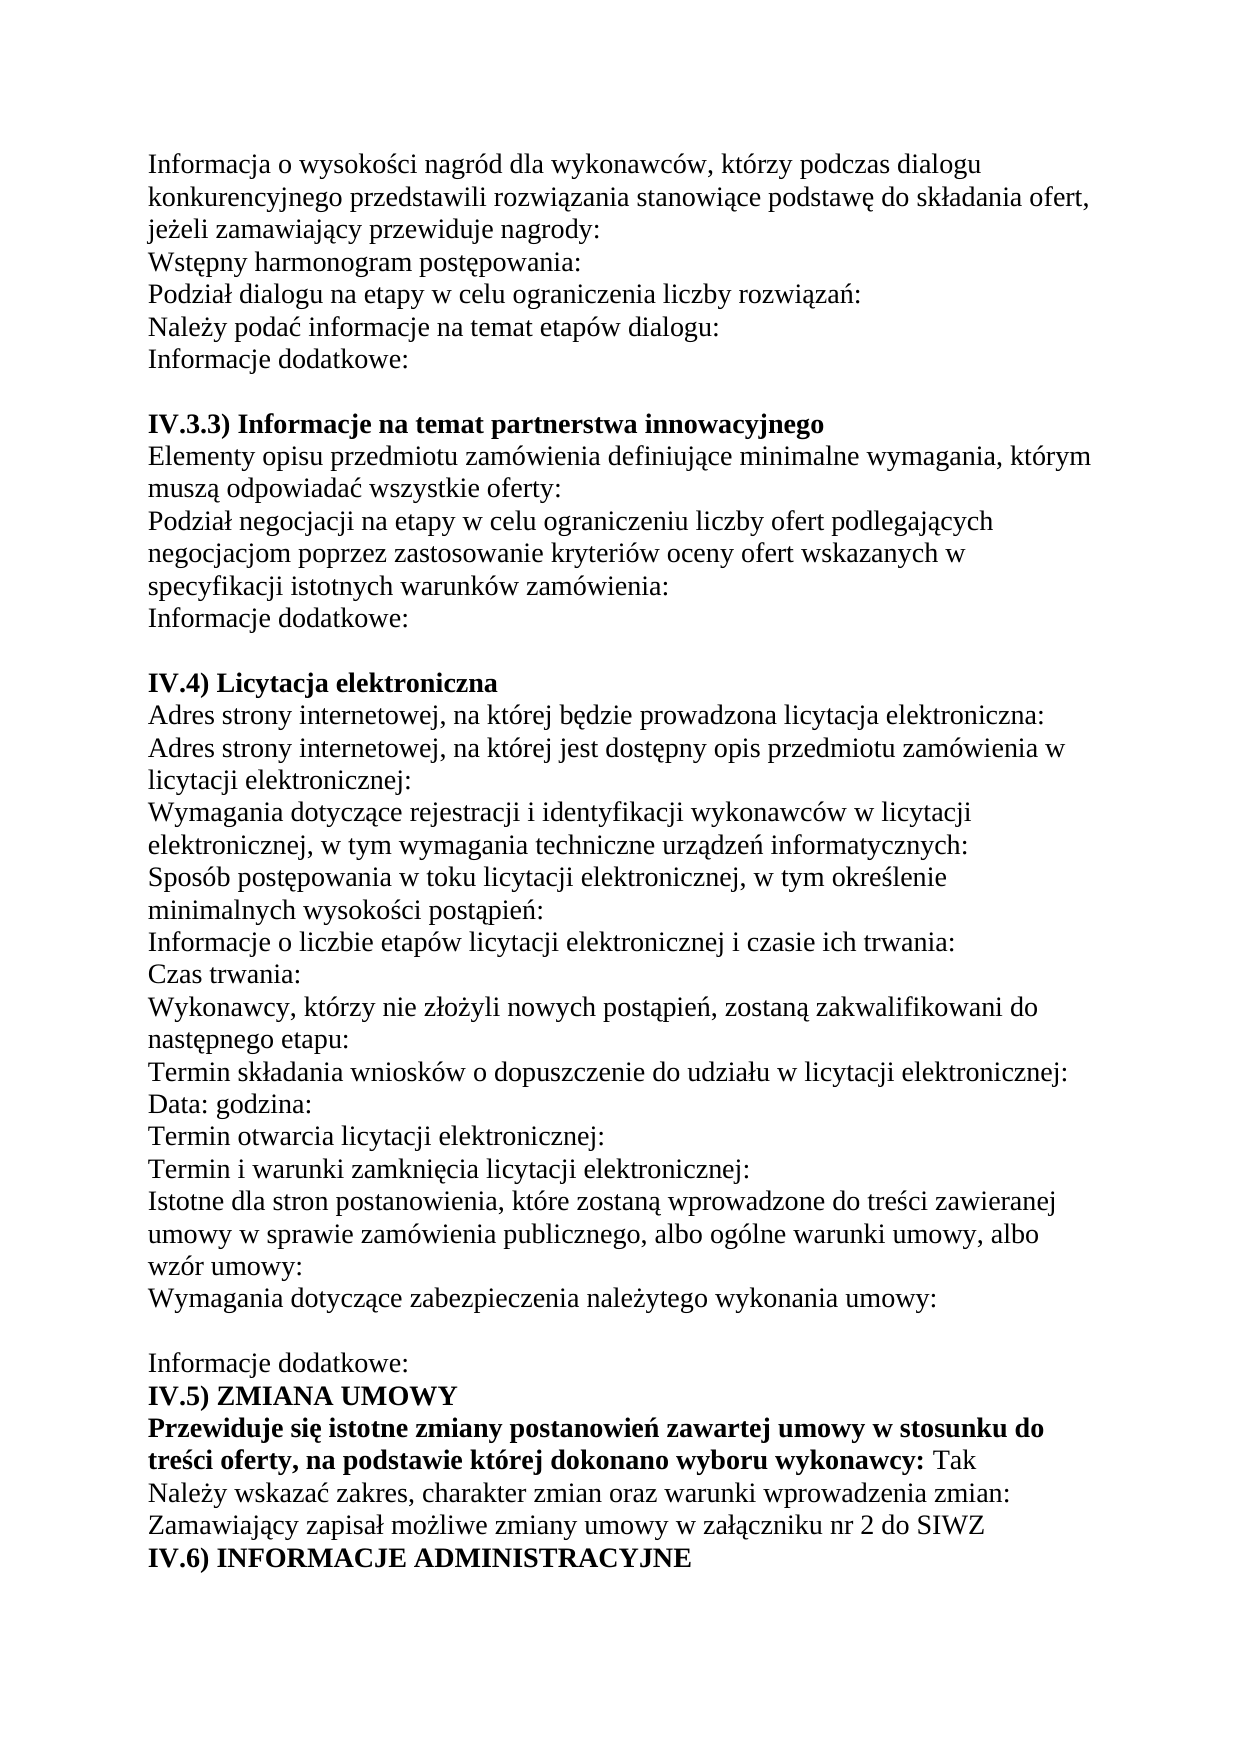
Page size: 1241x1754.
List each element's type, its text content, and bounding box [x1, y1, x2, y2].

text Termin składania wniosków o dopuszczenie do udziału w licytacji elektronicznej: Data: godzina: Termin otwarcia licytacji elektronicznej: [148, 1055, 1093, 1152]
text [148, 1379, 1093, 1605]
text Adres strony internetowej, na której jest dostępny opis przedmiotu zamówienia w licytacji elektronicznej: [148, 731, 1093, 796]
text Wymagania dotyczące rejestracji i identyfikacji wykonawców w licytacji elektronicznej, w tym wymagania techniczne urządzeń informatycznych: [148, 796, 1093, 860]
text Informacje dodatkowe: [148, 1314, 1093, 1379]
text Istotne dla stron postanowienia, które zostaną wprowadzone do treści zawieranej umowy w sprawie zamówienia publicznego, albo ogólne warunki umowy, albo wzór umowy: [148, 1184, 1093, 1281]
text Informacje o liczbie etapów licytacji elektronicznej i czasie ich trwania: [148, 925, 1093, 957]
text Sposób postępowania w toku licytacji elektronicznej, w tym określenie minimalnych wysokości postąpień: [148, 860, 1093, 925]
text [148, 148, 1093, 731]
text Termin i warunki zamknięcia licytacji elektronicznej: [148, 1152, 1093, 1184]
text Wymagania dotyczące zabezpieczenia należytego wykonania umowy: [148, 1281, 1093, 1314]
text Czas trwania: Wykonawcy, którzy nie złożyli nowych postąpień, zostaną zakwalifikowani do następnego etapu: [148, 957, 1093, 1055]
